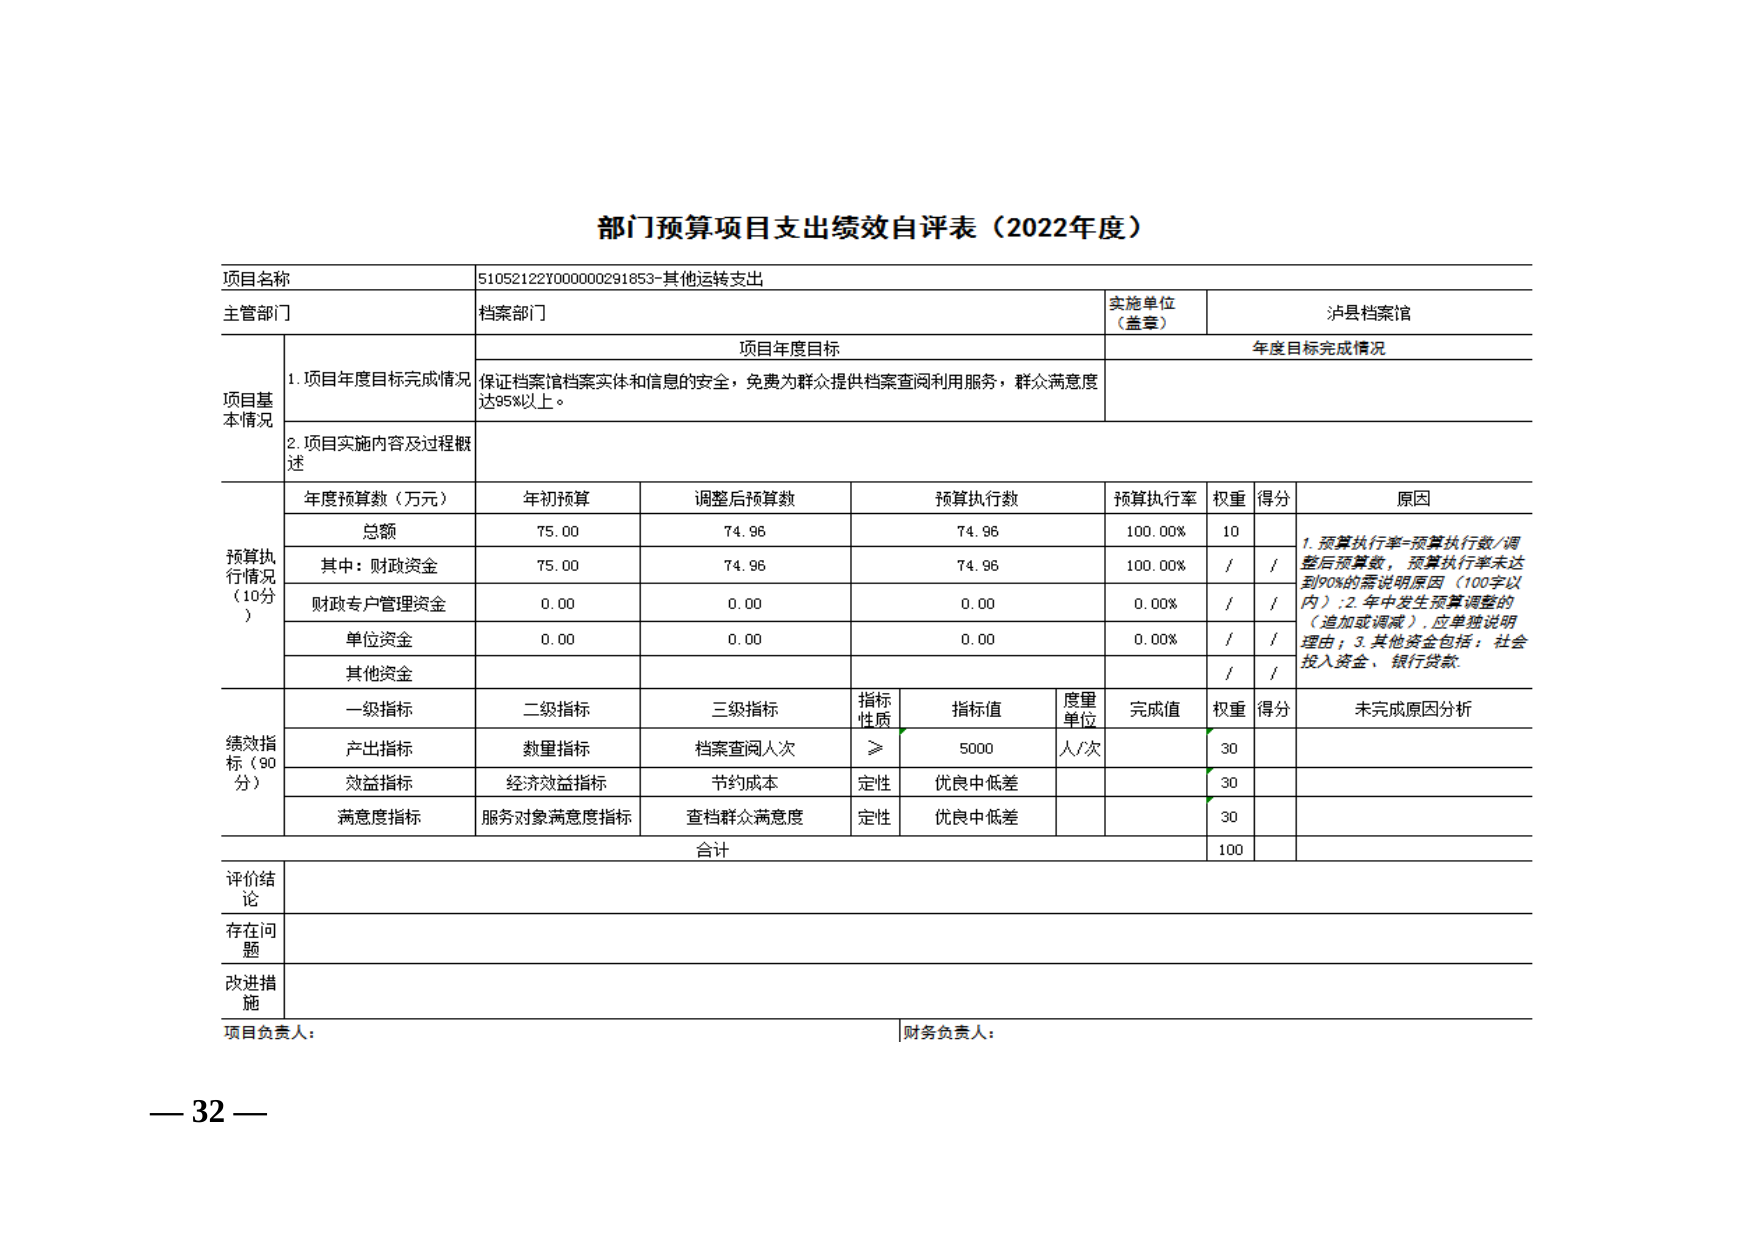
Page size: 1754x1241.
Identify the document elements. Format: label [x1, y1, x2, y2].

picture [221, 188, 1533, 1042]
